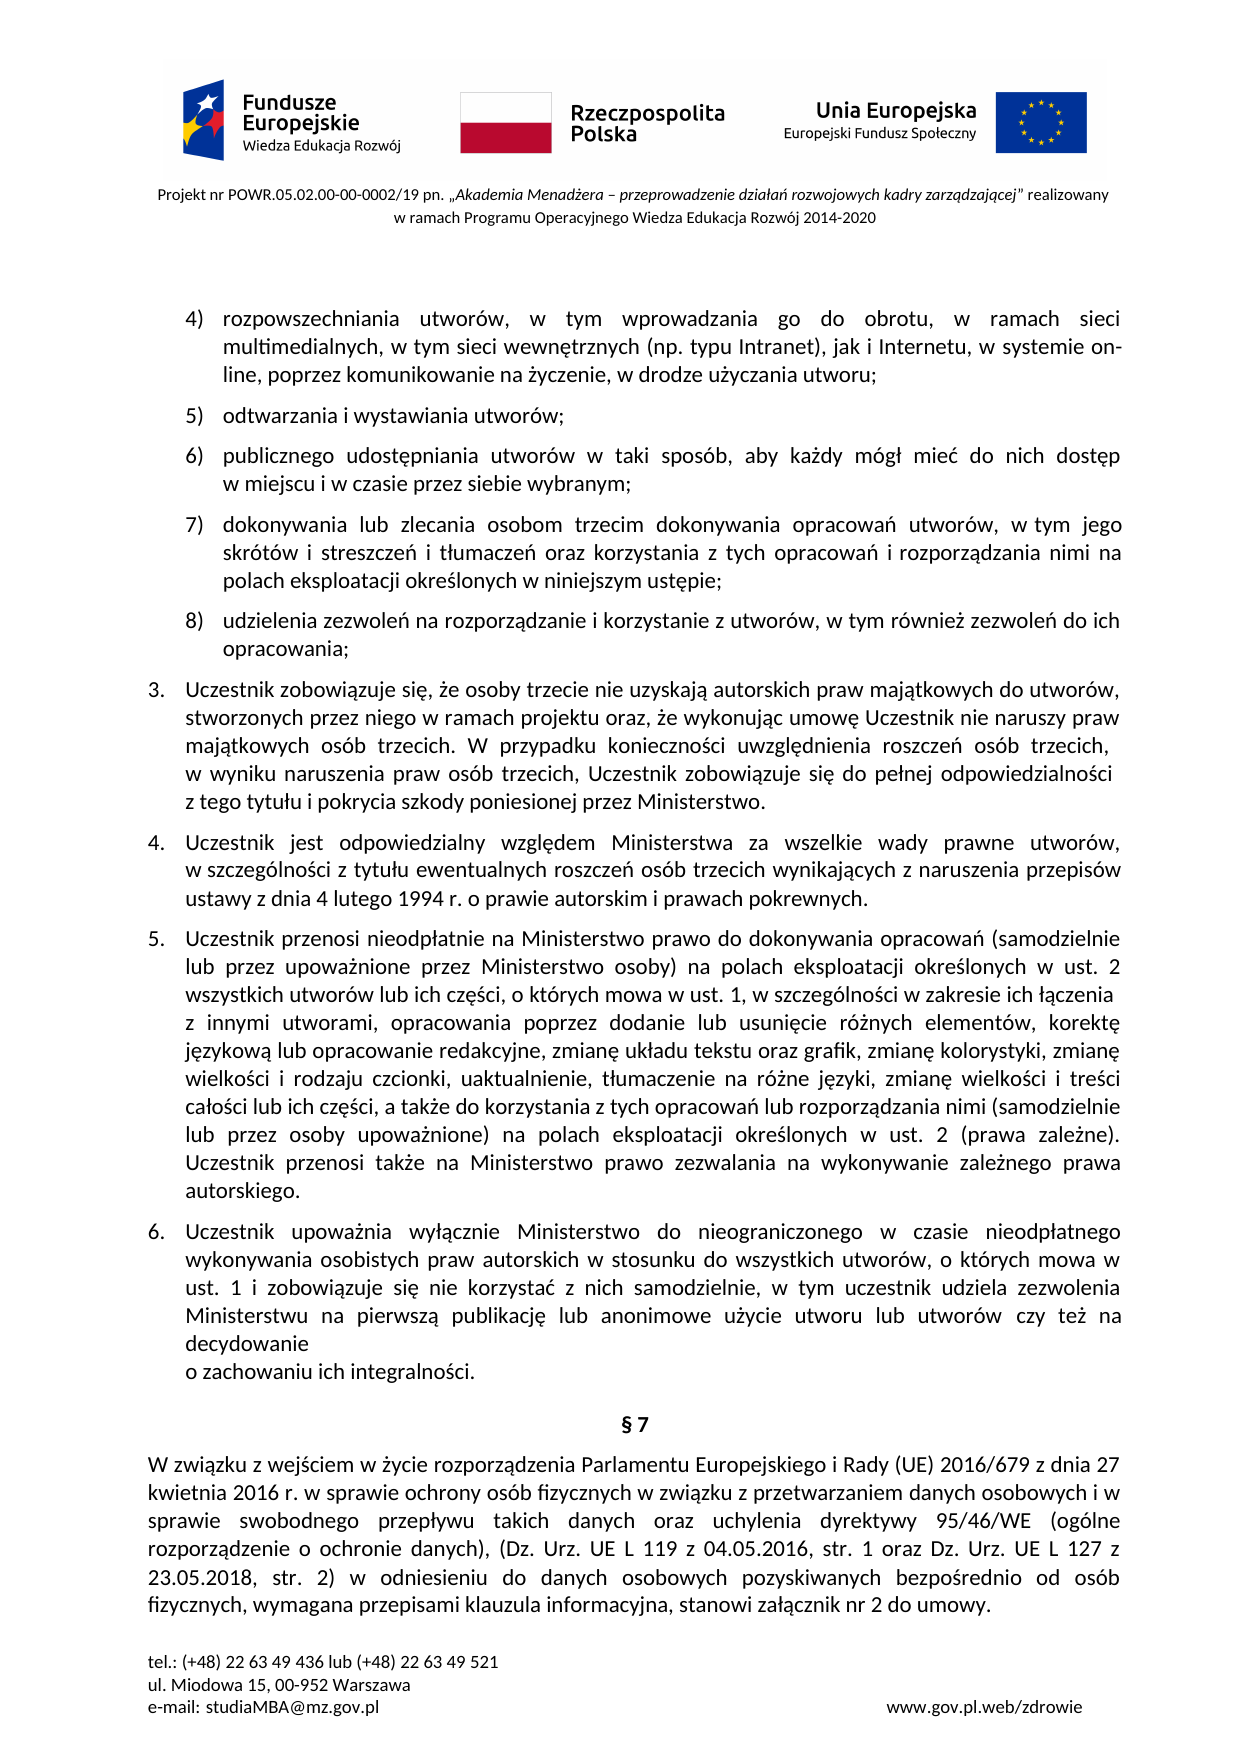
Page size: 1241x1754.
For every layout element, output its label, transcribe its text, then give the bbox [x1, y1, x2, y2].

list publicznego udostępniania utworów w taki sposób, aby każdy mógł mieć do nich dostęp w miejscu i w czasie przez siebie wybranym; [185, 441, 1122, 497]
list odtwarzania i wystawiania utworów; [185, 401, 1122, 429]
list Uczestnik zobowiązuje się, że osoby trzecie nie uzyskają autorskich praw majątkowych do utworów, stworzonych przez niego w ramach projektu oraz, że wykonując umowę Uczestnik nie naruszy praw majątkowych osób trzecich. W przypadku konieczności uwzględnienia roszczeń osób trzecich, w wyniku naruszenia praw osób trzecich, Uczestnik zobowiązuje się do pełnej odpowiedzialności z tego tytułu i pokrycia szkody poniesionej przez Ministerstwo. [148, 675, 1122, 815]
picture [163, 59, 1107, 181]
list Uczestnik przenosi nieodpłatnie na Ministerstwo prawo do dokonywania opracowań (samodzielnie lub przez upoważnione przez Ministerstwo osoby) na polach eksploatacji określonych w ust. 2 wszystkich utworów lub ich części, o których mowa w ust. 1, w szczególności w zakresie ich łączenia z innymi utworami, opracowania poprzez dodanie lub usunięcie różnych elementów, korektę językową lub opracowanie redakcyjne, zmianę układu tekstu oraz grafik, zmianę kolorystyki, zmianę wielkości i rodzaju czcionki, uaktualnienie, tłumaczenie na różne języki, zmianę wielkości i treści całości lub ich części, a także do korzystania z tych opracowań lub rozporządzania nimi (samodzielnie lub przez osoby upoważnione) na polach eksploatacji określonych w ust. 2 (prawa zależne). Uczestnik przenosi także na Ministerstwo prawo zezwalania na wykonywanie zależnego prawa autorskiego. [148, 924, 1122, 1204]
text W związku z wejściem w życie rozporządzenia Parlamentu Europejskiego i Rady (UE) 2016/679 z dnia 27 kwietnia 2016 r. w sprawie ochrony osób fizycznych w związku z przetwarzaniem danych osobowych i w sprawie swobodnego przepływu takich danych oraz uchylenia dyrektywy 95/46/WE (ogólne rozporządzenie o ochronie danych), (Dz. Urz. UE L 119 z 04.05.2016, str. 1 oraz Dz. Urz. UE L 127 z 23.05.2018, str. 2) w odniesieniu do danych osobowych pozyskiwanych bezpośrednio od osób fizycznych, wymagana przepisami klauzula informacyjna, stanowi załącznik nr 2 do umowy. [148, 1451, 1122, 1619]
text § 7 [148, 1410, 1122, 1438]
list Uczestnik jest odpowiedzialny względem Ministerstwa za wszelkie wady prawne utworów, w szczególności z tytułu ewentualnych roszczeń osób trzecich wynikających z naruszenia przepisów ustawy z dnia 4 lutego 1994 r. o prawie autorskim i prawach pokrewnych. [148, 828, 1122, 912]
list dokonywania lub zlecania osobom trzecim dokonywania opracowań utworów, w tym jego skrótów i streszczeń i tłumaczeń oraz korzystania z tych opracowań i rozporządzania nimi na polach eksploatacji określonych w niniejszym ustępie; [185, 510, 1122, 594]
list Uczestnik upoważnia wyłącznie Ministerstwo do nieograniczonego w czasie nieodpłatnego wykonywania osobistych praw autorskich w stosunku do wszystkich utworów, o których mowa w ust. 1 i zobowiązuje się nie korzystać z nich samodzielnie, w tym uczestnik udziela zezwolenia Ministerstwu na pierwszą publikację lub anonimowe użycie utworu lub utworów czy też na decydowanie o zachowaniu ich integralności. [148, 1217, 1122, 1385]
list udzielenia zezwoleń na rozporządzanie i korzystanie z utworów, w tym również zezwoleń do ich opracowania; [185, 606, 1122, 662]
list rozpowszechniania utworów, w tym wprowadzania go do obrotu, w ramach sieci multimedialnych, w tym sieci wewnętrznych (np. typu Intranet), jak i Internetu, w systemie on-line, poprzez komunikowanie na życzenie, w drodze użyczania utworu; [185, 304, 1122, 388]
